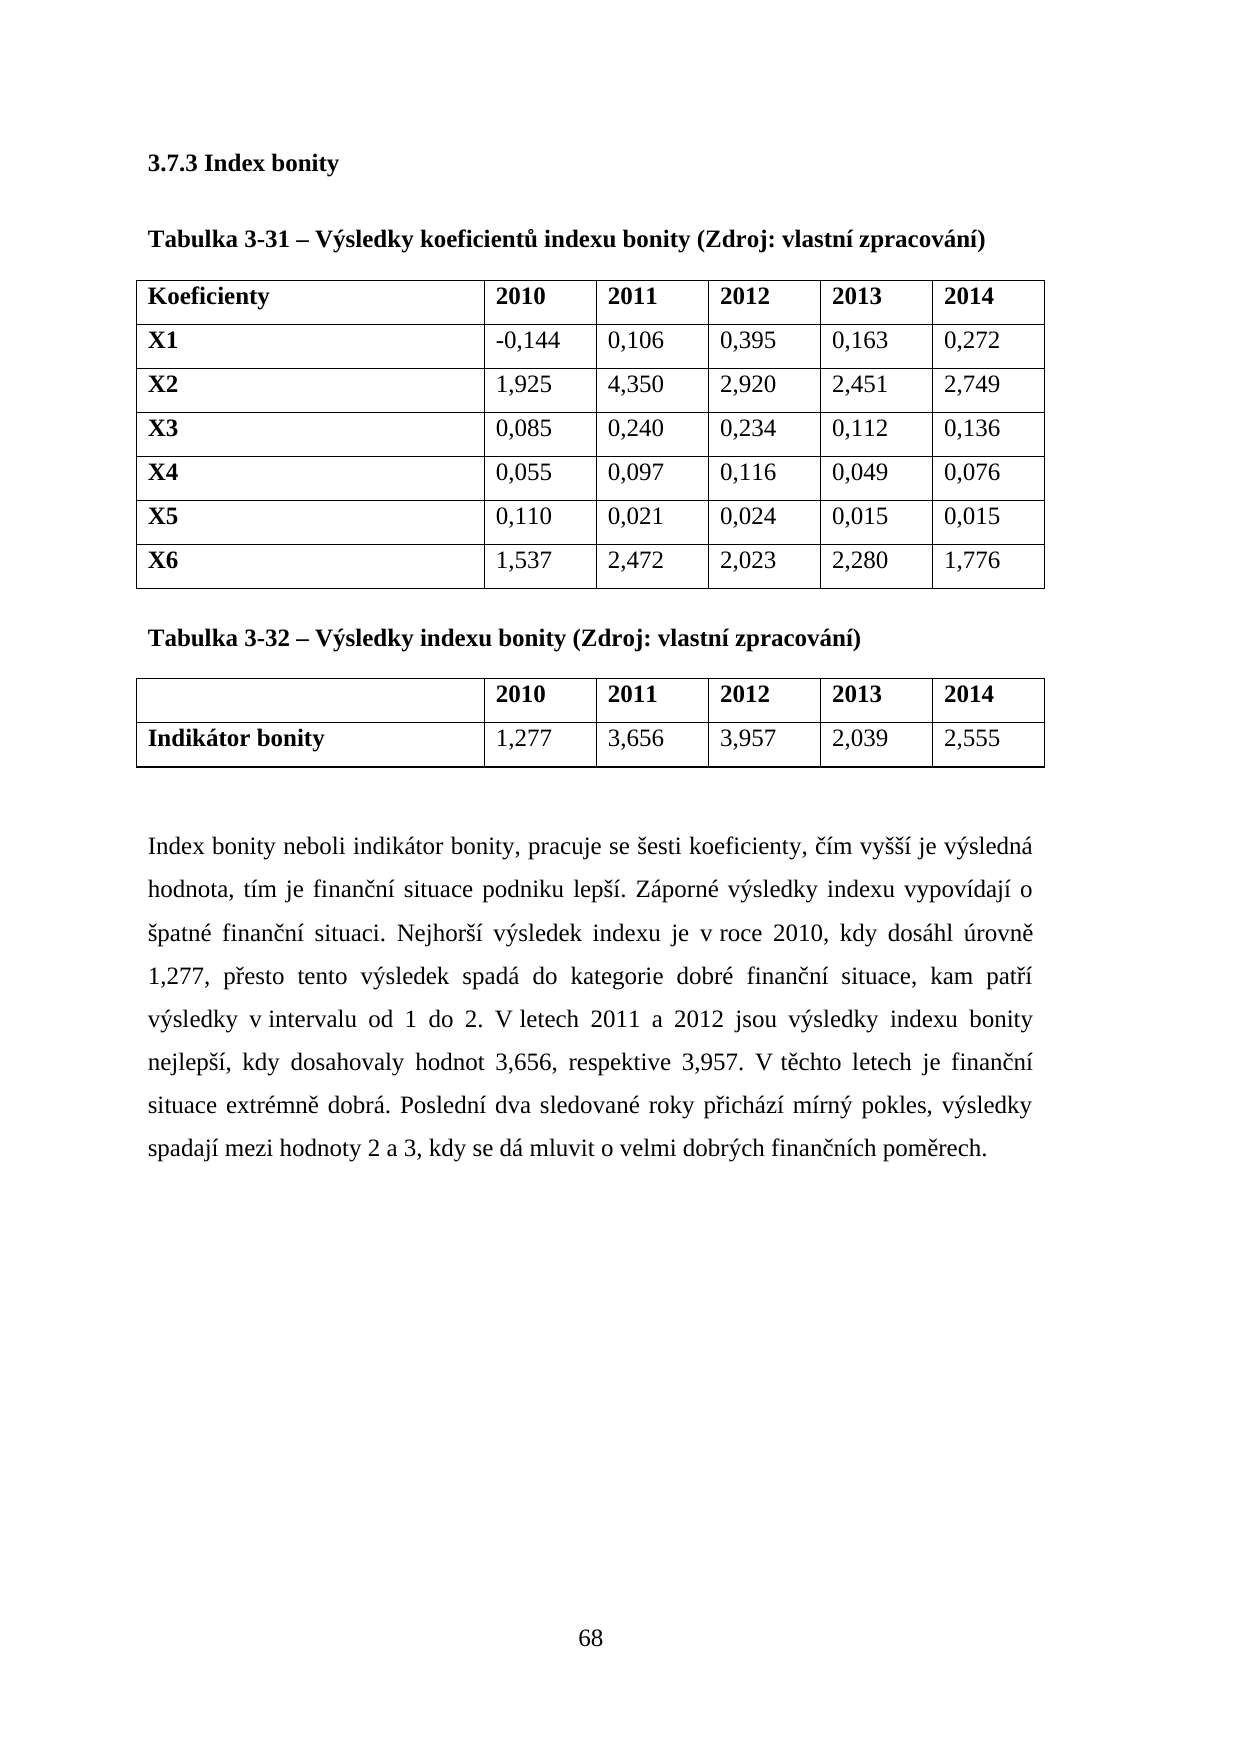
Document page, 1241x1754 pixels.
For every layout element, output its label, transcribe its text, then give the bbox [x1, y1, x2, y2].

subtitle 3.7.3 Index bonity [148, 148, 1033, 176]
table_cell 0,234 [709, 413, 820, 456]
table_header 2010 [485, 281, 596, 324]
table_cell X6 [137, 545, 484, 588]
table_cell 0,085 [485, 413, 596, 456]
table_cell X3 [137, 413, 484, 456]
table_cell 3,656 [597, 723, 708, 766]
table_cell X2 [137, 369, 484, 412]
table_cell 0,097 [597, 457, 708, 500]
table_cell 3,957 [709, 723, 820, 766]
table_header 2011 [597, 679, 708, 722]
table_header 2014 [933, 679, 1044, 722]
subtitle Tabulka 3-31 – Výsledky koeficientů indexu bonity (Zdroj: vlastní zpracování) [148, 224, 1033, 253]
table_cell 0,024 [709, 501, 820, 544]
table_cell -0,144 [485, 325, 596, 368]
table_cell 0,049 [821, 457, 932, 500]
table_cell 0,395 [709, 325, 820, 368]
table_cell 2,023 [709, 545, 820, 588]
table_cell 0,112 [821, 413, 932, 456]
table_cell 1,537 [485, 545, 596, 588]
table_header 2010 [485, 679, 596, 722]
table_header 2012 [709, 679, 820, 722]
table_cell 4,350 [597, 369, 708, 412]
table_cell 2,749 [933, 369, 1044, 412]
table_cell X4 [137, 457, 484, 500]
table_cell 0,015 [933, 501, 1044, 544]
table_cell 0,240 [597, 413, 708, 456]
table_header Koeficienty [137, 281, 484, 324]
table_header 2012 [709, 281, 820, 324]
table_cell X1 [137, 325, 484, 368]
table_cell 2,920 [709, 369, 820, 412]
table_cell 1,776 [933, 545, 1044, 588]
table_cell 2,555 [933, 723, 1044, 766]
table_cell Indikátor bonity [137, 723, 484, 766]
table_cell 0,116 [709, 457, 820, 500]
table_cell 2,280 [821, 545, 932, 588]
table_cell 0,110 [485, 501, 596, 544]
table_cell 2,039 [821, 723, 932, 766]
table_cell 0,272 [933, 325, 1044, 368]
table_header 2011 [597, 281, 708, 324]
table_header 2013 [821, 679, 932, 722]
table_cell 1,925 [485, 369, 596, 412]
table_cell 0,055 [485, 457, 596, 500]
table_cell 0,106 [597, 325, 708, 368]
subtitle Tabulka 3-32 – Výsledky indexu bonity (Zdroj: vlastní zpracování) [148, 623, 1033, 651]
table_cell 0,163 [821, 325, 932, 368]
table_cell 2,451 [821, 369, 932, 412]
table_cell 0,136 [933, 413, 1044, 456]
table_header [137, 679, 484, 722]
table_cell 2,472 [597, 545, 708, 588]
table_cell 1,277 [485, 723, 596, 766]
text Index bonity neboli indikátor bonity, pracuje se šesti koeficienty, čím vyšší je výsledná hodnota, tím je finanční situace podniku lepší. Záporné výsledky indexu vypovídají o špatné finanční situaci. Nejhorší výsledek indexu je v roce 2010, kdy dosáhl úrovně 1,277, přesto tento výsledek spadá do kategorie dobré finanční situace, kam patří výsledky v intervalu od 1 do 2. V letech 2011 a 2012 jsou výsledky indexu bonity nejlepší, kdy dosahovaly hodnot 3,656, respektive 3,957. V těchto letech je finanční situace extrémně dobrá. Poslední dva sledované roky přichází mírný pokles, výsledky spadají mezi hodnoty 2 a 3, kdy se dá mluvit o velmi dobrých finančních poměrech. [148, 831, 1033, 1162]
table_cell X5 [137, 501, 484, 544]
table_cell 0,076 [933, 457, 1044, 500]
table_header 2014 [933, 281, 1044, 324]
table_cell 0,021 [597, 501, 708, 544]
table_header 2013 [821, 281, 932, 324]
table_cell 0,015 [821, 501, 932, 544]
